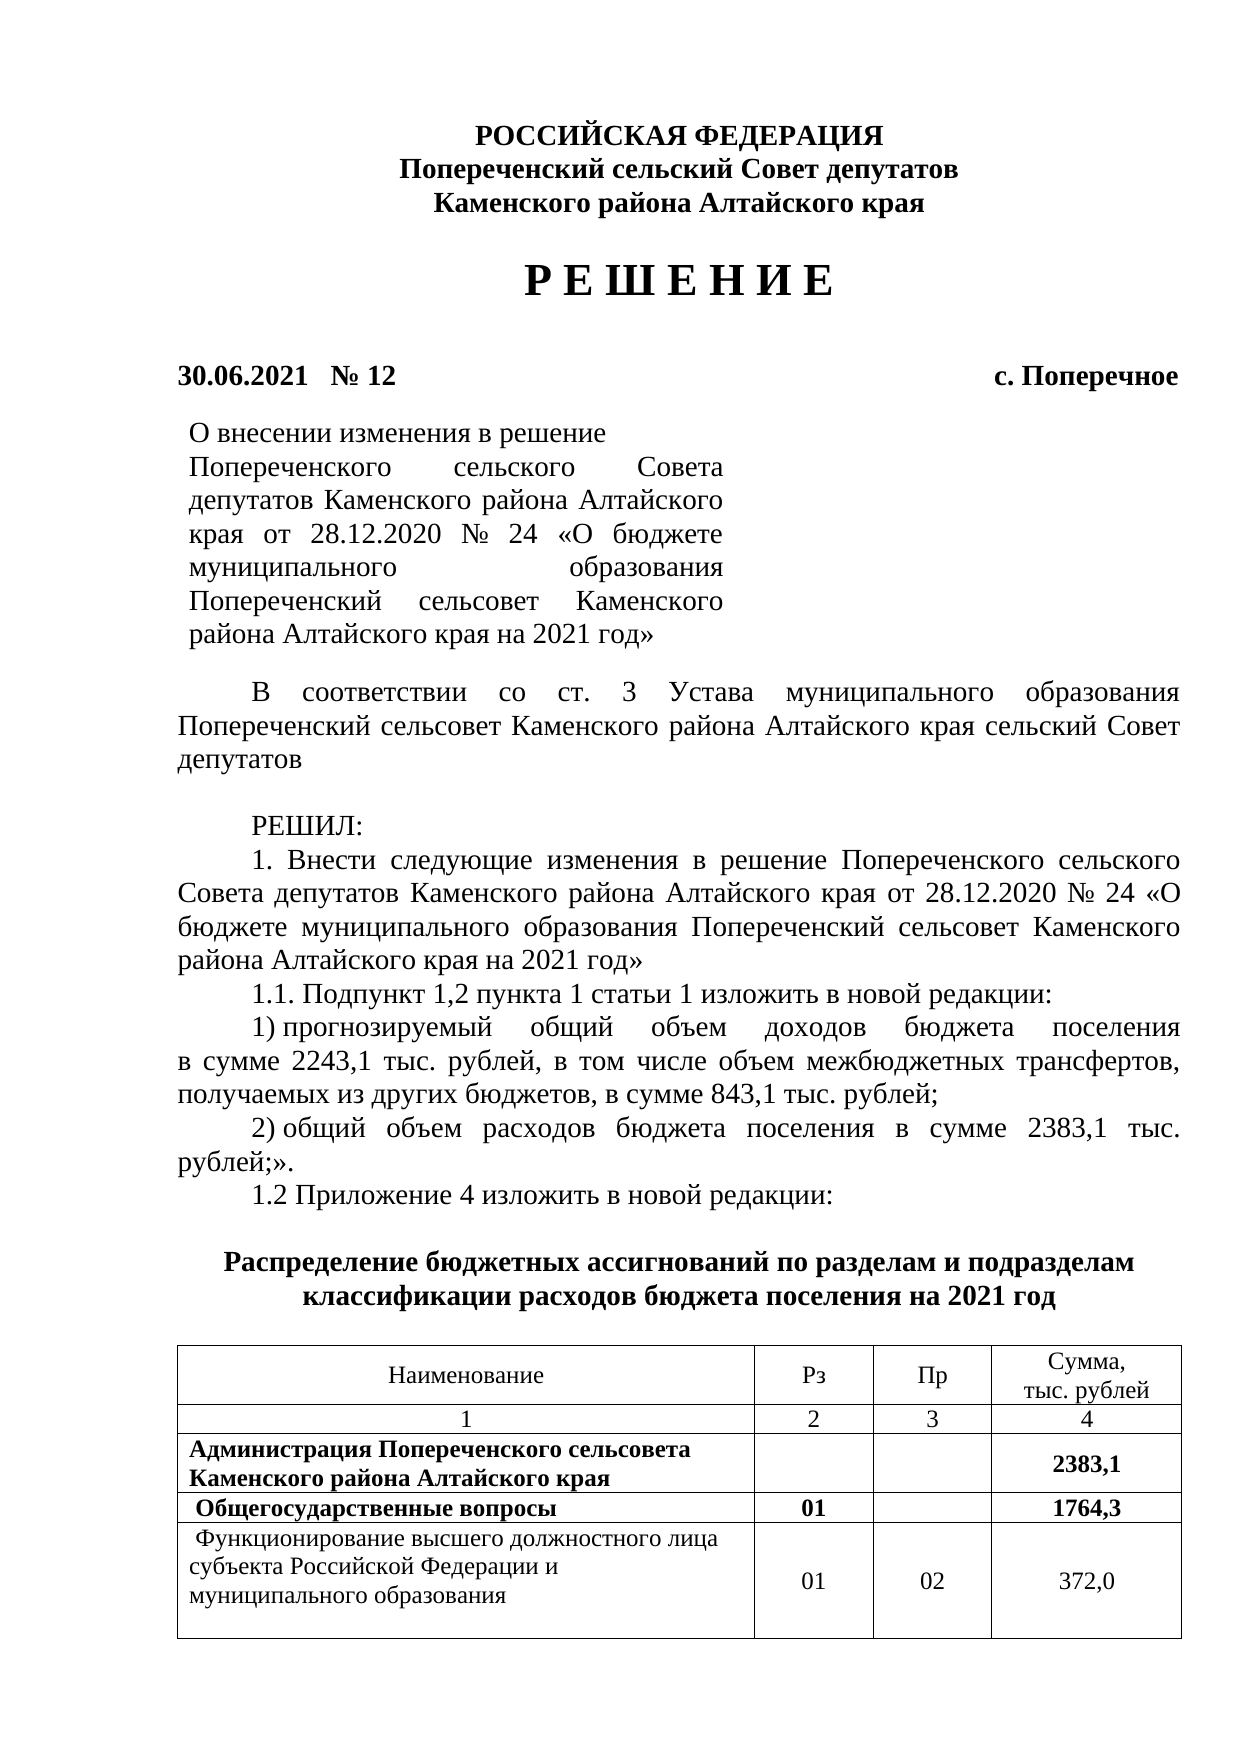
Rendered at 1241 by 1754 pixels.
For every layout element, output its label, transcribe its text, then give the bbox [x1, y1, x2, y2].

text 2) общий объем расходов бюджета поселения в сумме 2383,1 тыс. рублей;». [177, 1110, 1181, 1177]
table_cell 2 [755, 1405, 873, 1433]
text Попереченский сельский Совет депутатов [177, 152, 1181, 185]
text 1.1. Подпункт 1,2 пункта 1 статьи 1 изложить в новой редакции: [177, 976, 1181, 1009]
text РОССИЙСКАЯ ФЕДЕРАЦИЯ [177, 118, 1181, 152]
table_cell 2383,1 [992, 1434, 1181, 1492]
text РЕШИЛ: [177, 808, 1181, 842]
table_cell 372,0 [992, 1523, 1181, 1638]
table_header Пр [874, 1346, 991, 1403]
text В соответствии со ст. 3 Устава муниципального образования Попереченский сельсовет Каменского района Алтайского края сельский Совет депутатов [177, 674, 1181, 775]
text Каменского района Алтайского края [177, 185, 1181, 219]
text Распределение бюджетных ассигнований по разделам и подразделам классификации расходов бюджета поселения на 2021 год [177, 1244, 1181, 1311]
table_cell 1764,3 [992, 1493, 1181, 1522]
table_header Наименование [178, 1346, 754, 1403]
table_cell 02 [874, 1523, 991, 1638]
text Р Е Ш Е Н И Е [177, 252, 1181, 305]
table_cell [874, 1434, 991, 1492]
text 1) прогнозируемый общий объем доходов бюджета поселения в сумме 2243,1 тыс. рублей, в том числе объем межбюджетных трансфертов, получаемых из других бюджетов, в сумме 843,1 тыс. рублей; [177, 1009, 1181, 1110]
table_cell Функционирование высшего должностного лица субъекта Российской Федерации и муниципального образования [178, 1523, 754, 1638]
table_cell [874, 1493, 991, 1522]
table_header Рз [755, 1346, 873, 1403]
table_cell 01 [755, 1493, 873, 1522]
table_cell Администрация Попереченского сельсовета Каменского района Алтайского края [178, 1434, 754, 1492]
text 1. Внести следующие изменения в решение Попереченского сельского Совета депутатов Каменского района Алтайского края от 28.12.2020 № 24 «О бюджете муниципального образования Попереченский сельсовет Каменского района Алтайского края на 2021 год» [177, 842, 1181, 976]
table_cell [755, 1434, 873, 1492]
table_cell 3 [874, 1405, 991, 1433]
table_header Сумма, тыс. рублей [992, 1346, 1181, 1403]
table_cell 01 [755, 1523, 873, 1638]
table_cell Общегосударственные вопросы [178, 1493, 754, 1522]
table_cell 4 [992, 1405, 1181, 1433]
table_header О внесении изменения в решение Попереченского сельского Совета депутатов Каменского района Алтайского края от 28.12.2020 № 24 «О бюджете муниципального образования Попереченский сельсовет Каменского района Алтайского края на 2021 год» [189, 415, 735, 650]
table_cell 1 [178, 1405, 754, 1433]
text 1.2 Приложение 4 изложить в новой редакции: [177, 1177, 1185, 1211]
text 30.06.2021 № 12 с. Поперечное [177, 358, 1181, 391]
